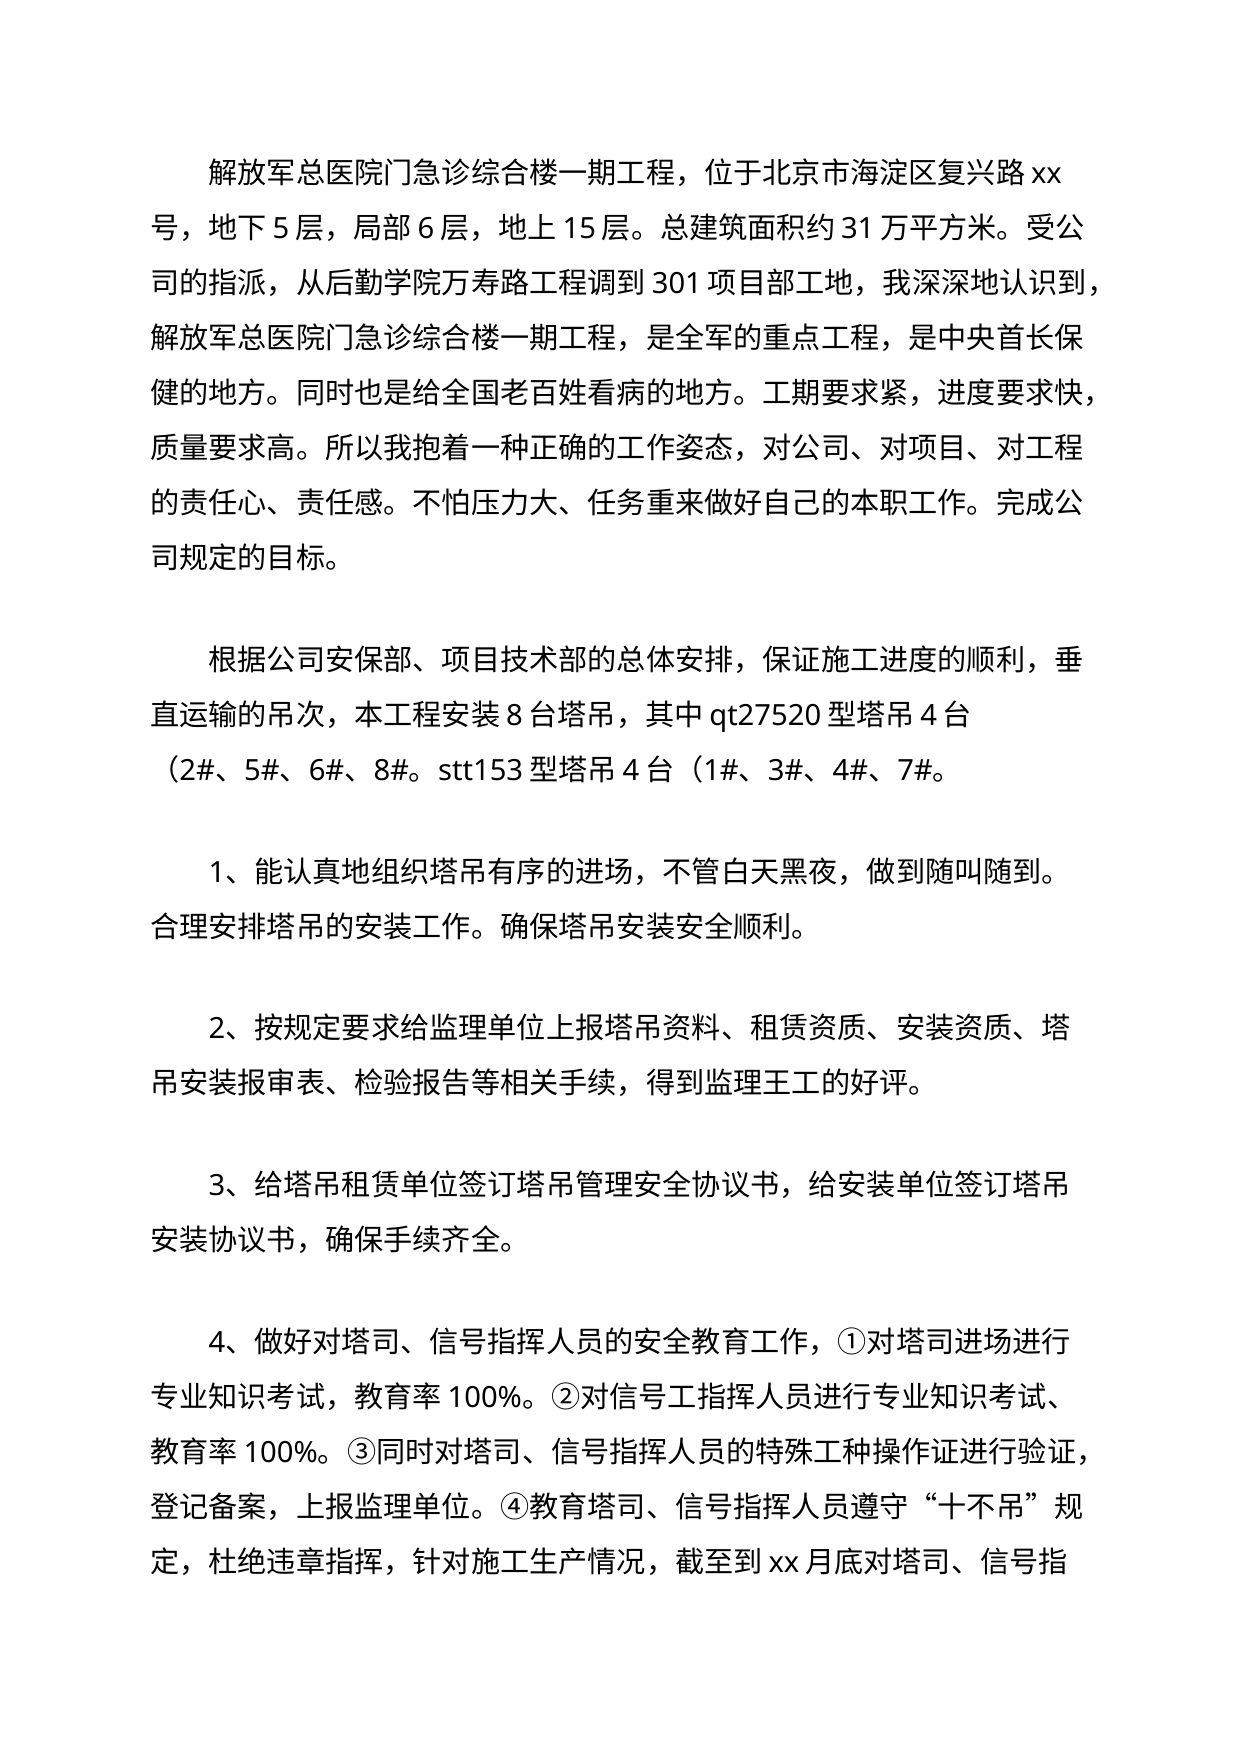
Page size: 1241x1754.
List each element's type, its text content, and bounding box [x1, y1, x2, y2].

text 2、按规定要求给监理单位上报塔吊资料、租赁资质、安装资质、塔吊安装报审表、检验报告等相关手续，得到监理王工的好评。 [150, 1005, 1090, 1102]
text 解放军总医院门急诊综合楼一期工程，位于北京市海淀区复兴路xx号，地下5层，局部6层，地上15层。总建筑面积约31万平方米。受公司的指派，从后勤学院万寿路工程调到301项目部工地，我深深地认识到，解放军总医院门急诊综合楼一期工程，是全军的重点工程，是中央首长保健的地方。同时也是给全国老百姓看病的地方。工期要求紧，进度要求快，质量要求高。所以我抱着一种正确的工作姿态，对公司、对项目、对工程的责任心、责任感。不怕压力大、任务重来做好自己的本职工作。完成公司规定的目标。 [150, 150, 1090, 577]
text 根据公司安保部、项目技术部的总体安排，保证施工进度的顺利，垂直运输的吊次，本工程安装8台塔吊，其中qt27520型塔吊4台（2#、5#、6#、8#。stt153型塔吊4台（1#、3#、4#、7#。 [150, 636, 1090, 789]
text 3、给塔吊租赁单位签订塔吊管理安全协议书，给安装单位签订塔吊安装协议书，确保手续齐全。 [150, 1162, 1090, 1259]
text 1、能认真地组织塔吊有序的进场，不管白天黑夜，做到随叫随到。合理安排塔吊的安装工作。确保塔吊安装安全顺利。 [150, 848, 1090, 946]
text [150, 1318, 1090, 1581]
